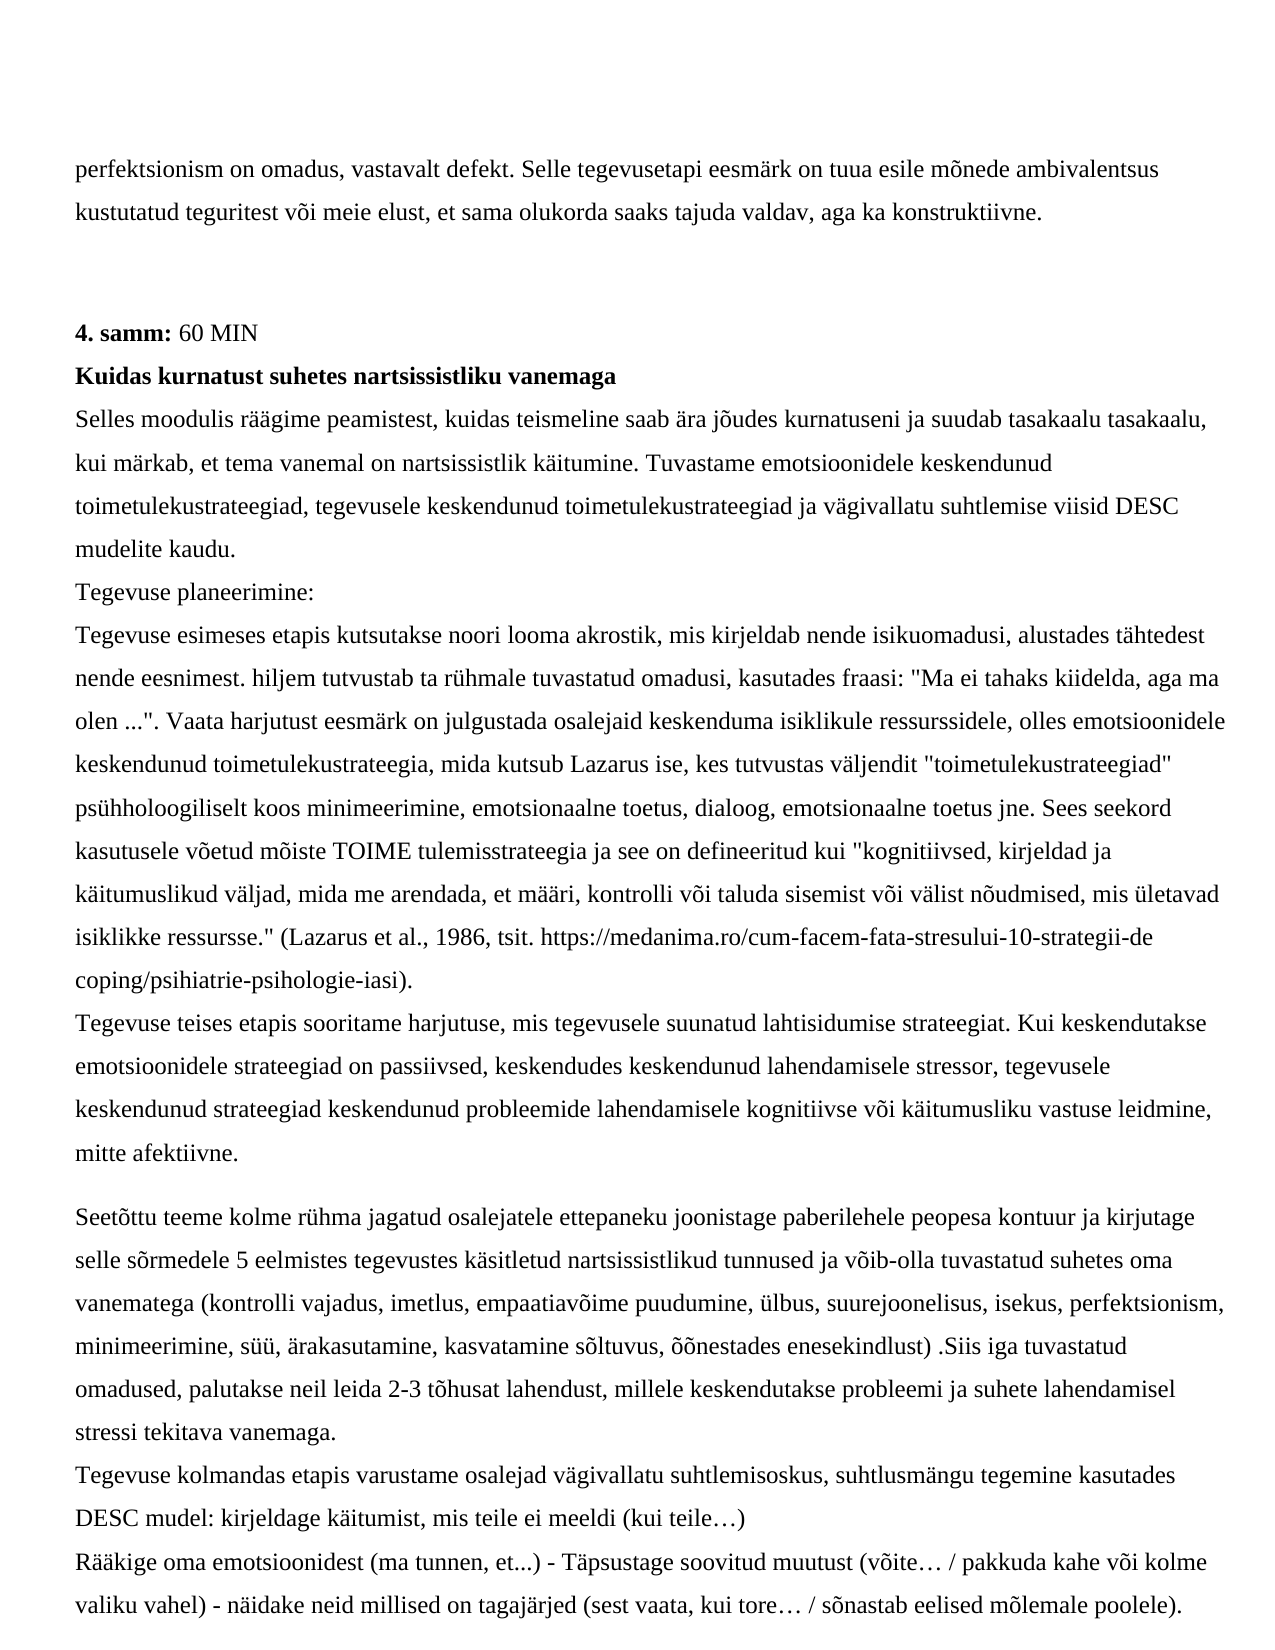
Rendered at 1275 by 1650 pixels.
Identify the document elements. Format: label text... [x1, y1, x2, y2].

text 4. samm: 60 MIN Kuidas kurnatust suhetes nartsissistliku vanemaga Selles moodulis räägime peamistest, kuidas teismeline saab ära jõudes kurnatuseni ja suudab tasakaalu tasakaalu, kui märkab, et tema vanemal on nartsissistlik käitumine. Tuvastame emotsioonidele keskendunud toimetulekustrateegiad, tegevusele keskendunud toimetulekustrateegiad ja vägivallatu suhtlemise viisid DESC mudelite kaudu. Tegevuse planeerimine: Tegevuse esimeses etapis kutsutakse noori looma akrostik, mis kirjeldab nende isikuomadusi, alustades tähtedest nende eesnimest. hiljem tutvustab ta rühmale tuvastatud omadusi, kasutades fraasi: "Ma ei tahaks kiidelda, aga ma olen ...". Vaata harjutust eesmärk on julgustada osalejaid keskenduma isiklikule ressurssidele, olles emotsioonidele keskendunud toimetulekustrateegia, mida kutsub Lazarus ise, kes tutvustas väljendit "toimetulekustrateegiad" psühholoogiliselt koos minimeerimine, emotsionaalne toetus, dialoog, emotsionaalne toetus jne. Sees seekord kasutusele võetud mõiste TOIME tulemisstrateegia ja see on defineeritud kui "kognitiivsed, kirjeldad ja käitumuslikud väljad, mida me arendada, et määri, kontrolli või taluda sisemist või välist nõudmised, mis ületavad isiklikke ressursse." (Lazarus et al., 1986, tsit. https://medanima.ro/cum-facem-fata-stresului-10-strategii-de coping/psihiatrie-psihologie-iasi). Tegevuse teises etapis sooritame harjutuse, mis tegevusele suunatud lahtisidumise strateegiat. Kui keskendutakse emotsioonidele strateegiad on passiivsed, keskendudes keskendunud lahendamisele stressor, tegevusele keskendunud strateegiad keskendunud probleemide lahendamisele kognitiivse või käitumusliku vastuse leidmine, mitte afektiivne. [75, 318, 1229, 1166]
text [75, 154, 1229, 226]
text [75, 1202, 1229, 1618]
